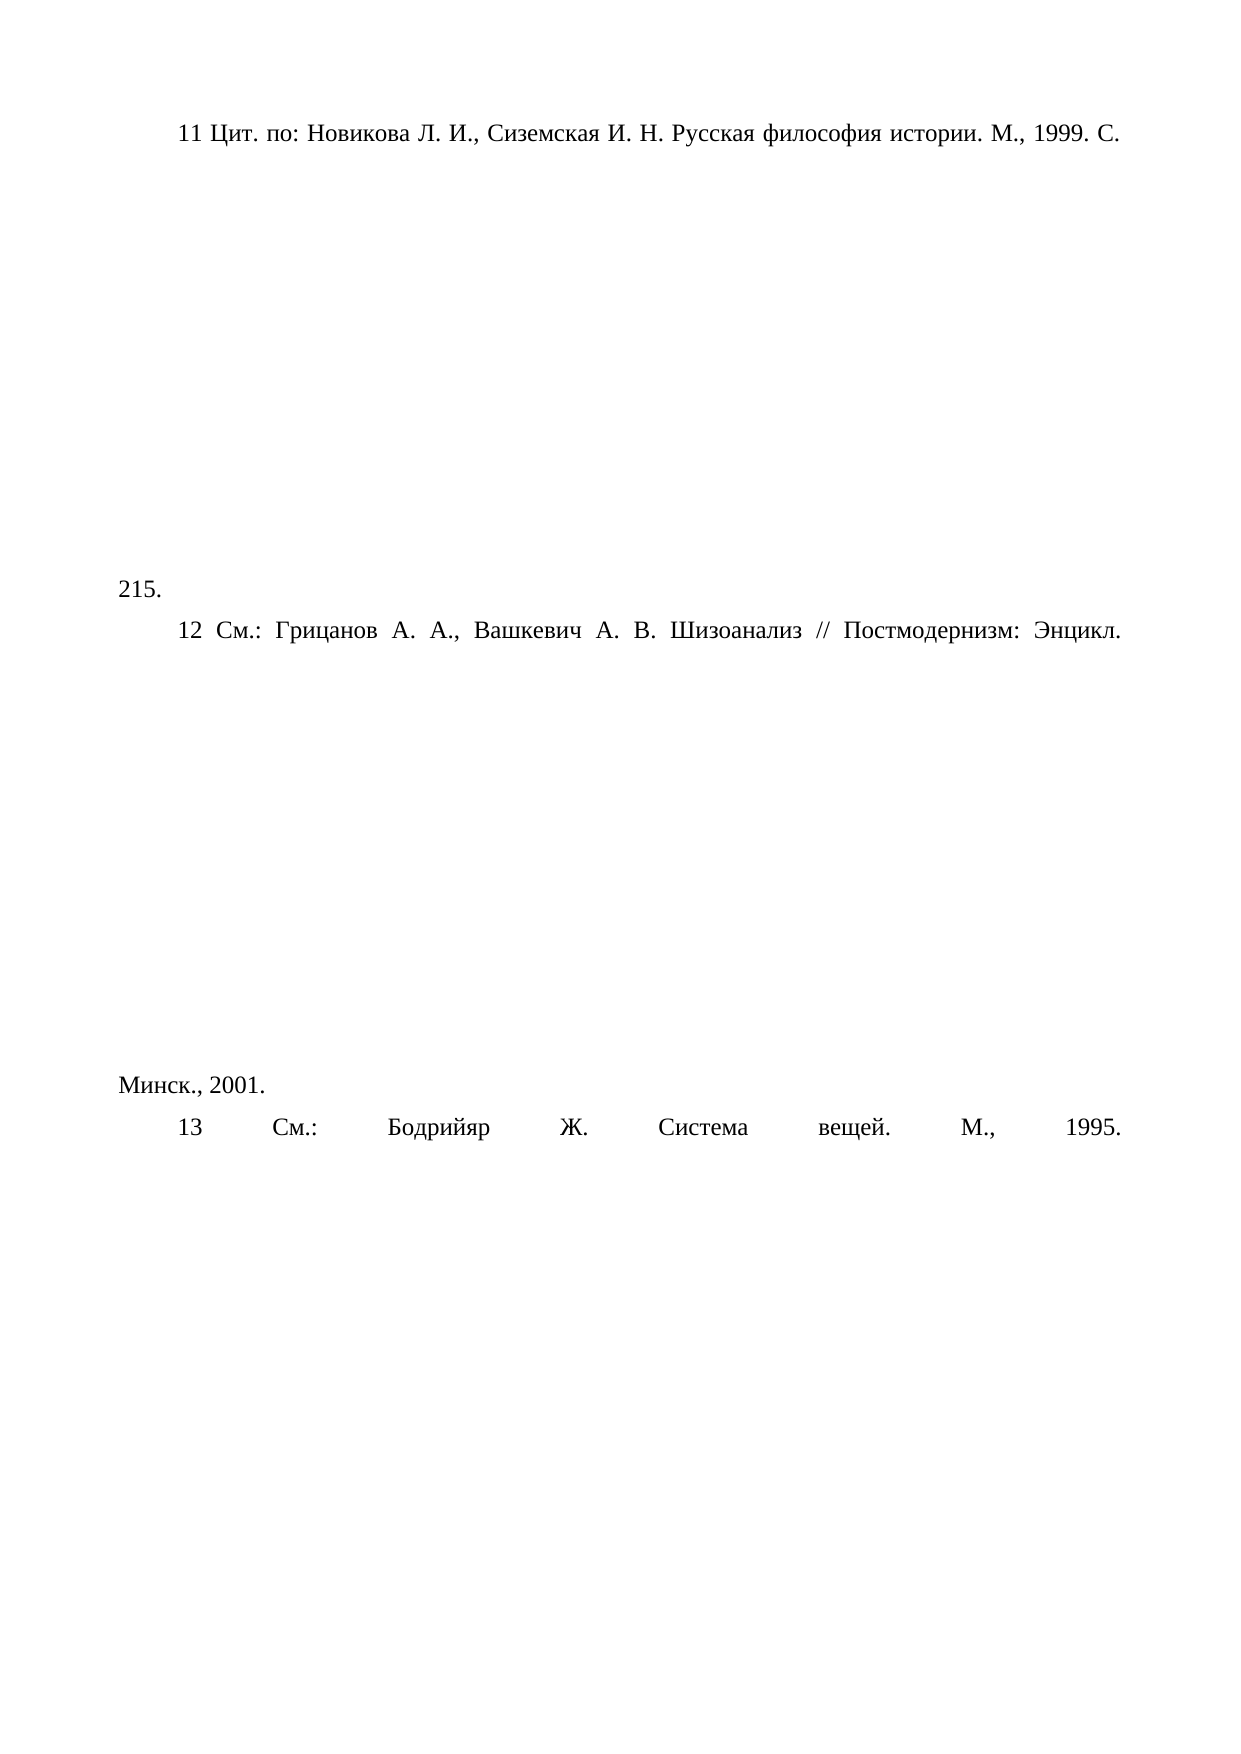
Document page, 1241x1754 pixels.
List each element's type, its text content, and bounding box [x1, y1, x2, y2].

text .: Грицанов A. A., Вашкевич A. B. Шизоанализ // Постмодернизм: Энцикл. Минск., 2001. [118, 615, 1122, 1099]
text .: Бодрийяр Ж. Система вещей. М., 1995. [118, 1112, 1122, 1591]
text 11 Цит. по: Новикова Л. И., Сиземская И. Н. Русская философия истории. М., 1999. С. 215. [118, 118, 1122, 602]
